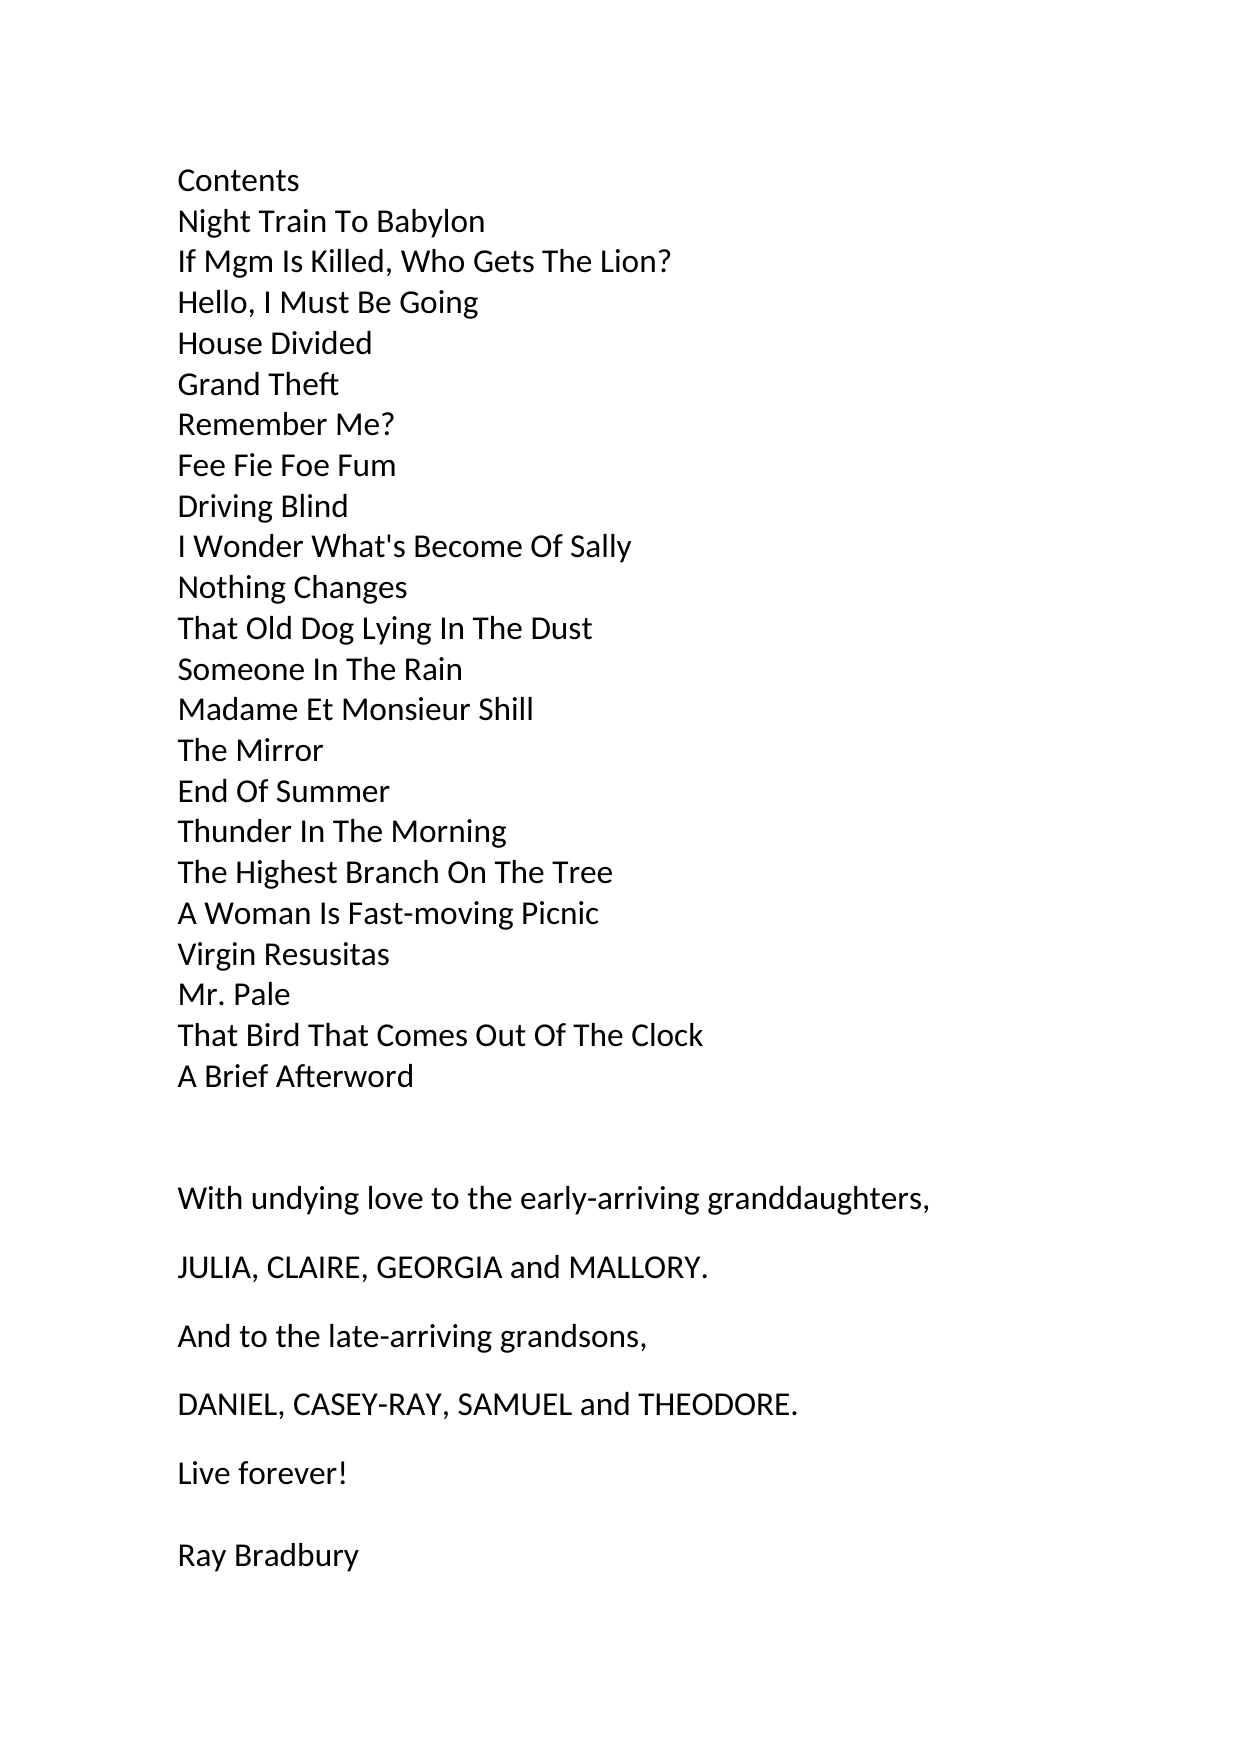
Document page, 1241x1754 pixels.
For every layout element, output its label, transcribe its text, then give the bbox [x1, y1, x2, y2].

text Contents [177, 159, 1152, 199]
text Thunder In The Morning [177, 811, 1152, 851]
text DANIEL, CASEY-RAY, SAMUEL and THEODORE. [177, 1383, 1152, 1424]
text The Mirror [177, 729, 1152, 770]
text That Old Dog Lying In The Dust [177, 607, 1152, 648]
text House Divided [177, 322, 1152, 362]
text The Highest Branch On The Tree [177, 851, 1152, 892]
text JULIA, CLAIRE, GEORGIA and MALLORY. [177, 1246, 1152, 1287]
text Mr. Pale [177, 973, 1152, 1014]
text With undying love to the early-arriving granddaughters, [177, 1177, 1152, 1218]
text Virgin Resusitas [177, 933, 1152, 973]
text Live forever! [177, 1452, 1152, 1493]
text Night Train To Babylon [177, 199, 1152, 240]
text A Woman Is Fast-moving Picnic [177, 892, 1152, 933]
text Grand Theft [177, 362, 1152, 403]
text I Wonder What's Become Of Sally [177, 525, 1152, 566]
text Madame Et Monsieur Shill [177, 688, 1152, 729]
text Fee Fie Foe Fum [177, 444, 1152, 485]
text If Mgm Is Killed, Who Gets The Lion? [177, 240, 1152, 281]
text That Bird That Comes Out Of The Clock [177, 1014, 1152, 1055]
text And to the late-arriving grandsons, [177, 1314, 1152, 1355]
text Nothing Changes [177, 566, 1152, 607]
text Remember Me? [177, 403, 1152, 444]
text End Of Summer [177, 770, 1152, 811]
text Ray Bradbury [177, 1533, 1152, 1574]
text Driving Blind [177, 485, 1152, 525]
text A Brief Afterword [177, 1055, 1152, 1096]
text Someone In The Rain [177, 648, 1152, 688]
text Hello, I Must Be Going [177, 281, 1152, 322]
